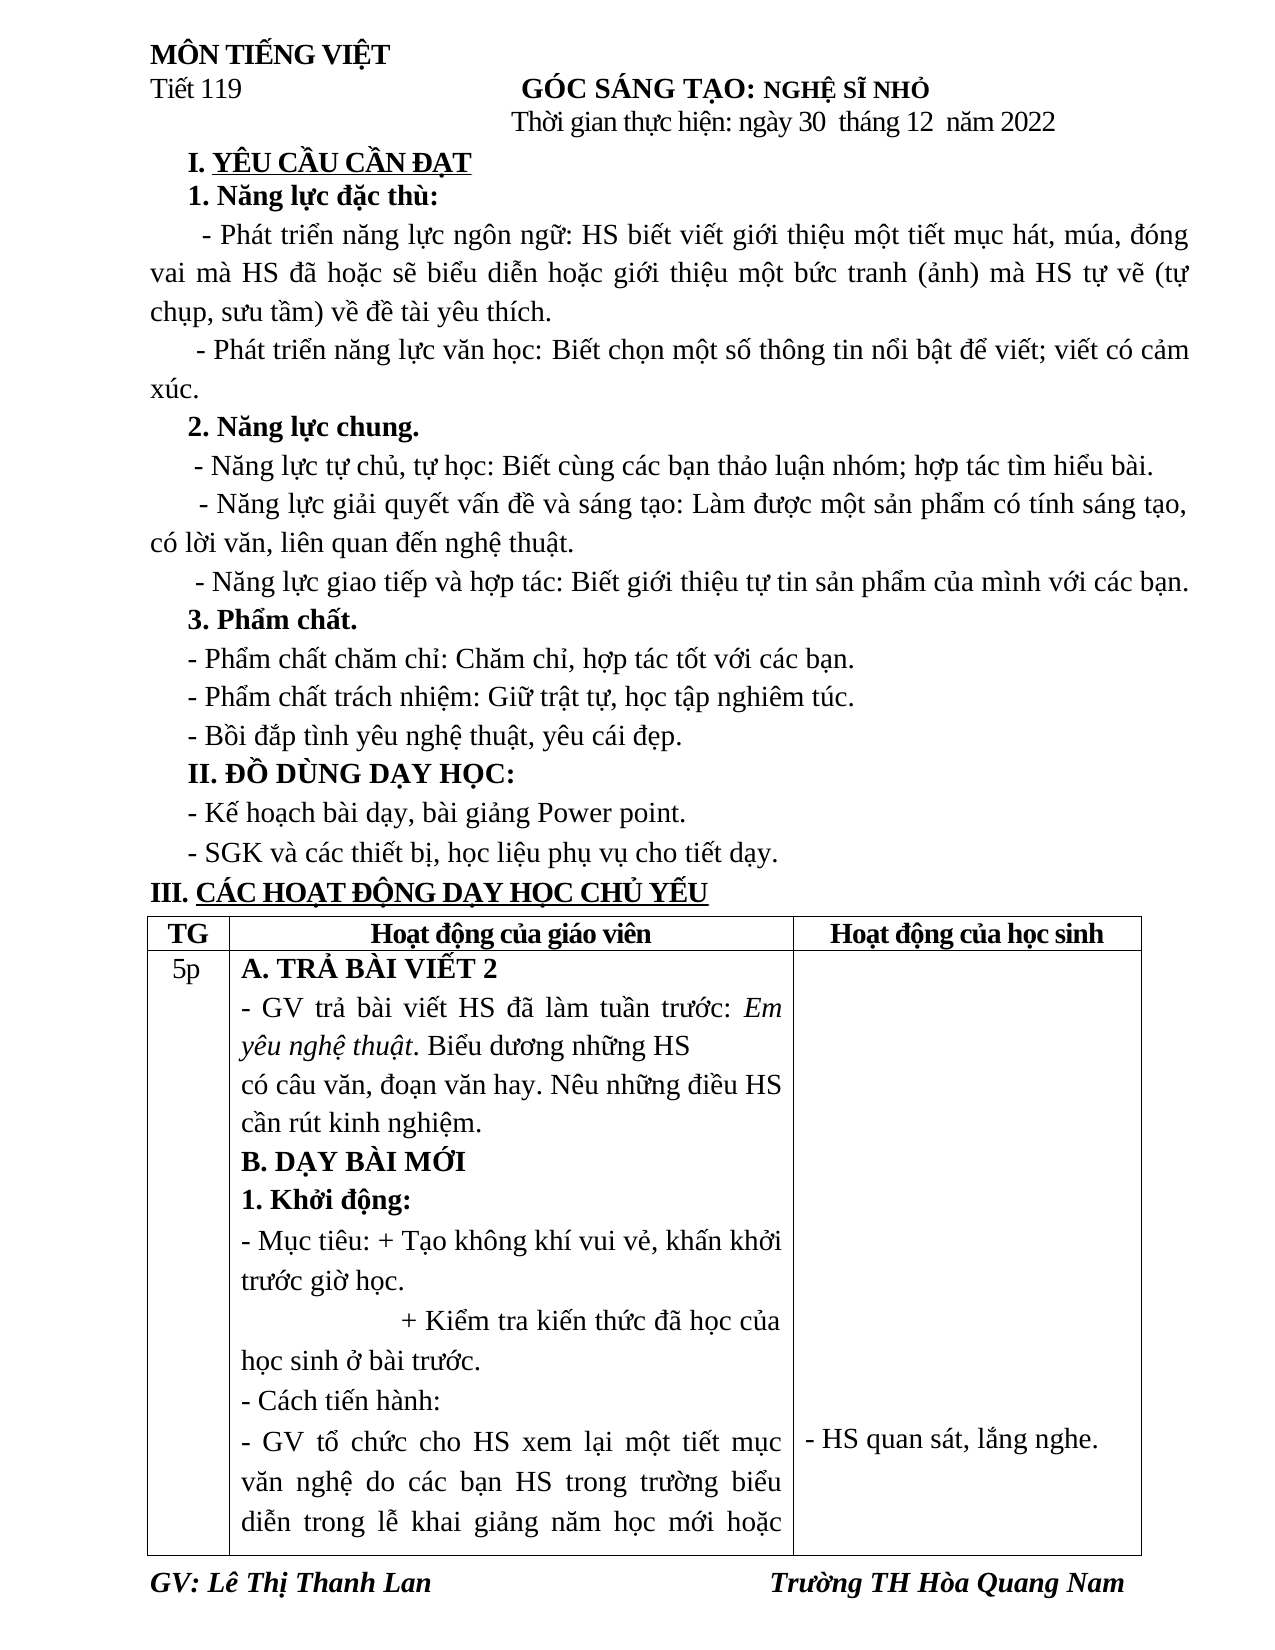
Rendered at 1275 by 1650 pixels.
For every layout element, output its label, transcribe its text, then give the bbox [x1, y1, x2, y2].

text Tiết 119 GÓC SÁNG TẠO: NGHỆ SĨ NHỎ [150, 71, 1191, 104]
table_cell 5p 15p 10p 5p [148, 951, 229, 1555]
text - Phẩm chất trách nhiệm: Giữ trật tự, học tập nghiêm túc. [150, 679, 1191, 713]
text - Năng lực tự chủ, tự học: Biết cùng các bạn thảo luận nhóm; hợp tác tìm hiểu bài. [150, 448, 1191, 482]
table_header Hoạt động của giáo viên [230, 917, 793, 950]
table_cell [230, 951, 793, 1555]
text - Kế hoạch bài dạy, bài giảng Power point. [150, 795, 1191, 828]
text - Năng lực giao tiếp và hợp tác: Biết giới thiệu tự tin sản phẩm của mình với các bạn. [150, 564, 1191, 597]
table_header Hoạt động của học sinh [794, 917, 1141, 950]
text 1. Năng lực đặc thù: [150, 178, 1191, 212]
text 2. Năng lực chung. [150, 409, 1191, 443]
text - Phát triển năng lực văn học: Biết chọn một số thông tin nổi bật để viết; viết có cảm xúc. [150, 332, 1191, 404]
text - Phát triển năng lực ngôn ngữ: HS biết viết giới thiệu một tiết mục hát, múa, đóng vai mà HS đã hoặc sẽ biểu diễn hoặc giới thiệu một bức tranh (ảnh) mà HS tự vẽ (tự chụp, sưu tầm) về đề tài yêu thích. [150, 217, 1191, 327]
text II. ĐỒ DÙNG DẠY HỌC: [150, 756, 1191, 790]
text Thời gian thực hiện: ngày 30 tháng 12 năm 2022 [150, 104, 1191, 138]
text - Phẩm chất chăm chỉ: Chăm chỉ, hợp tác tốt với các bạn. [150, 641, 1191, 674]
table_header TG [148, 917, 229, 950]
text I. YÊU CẦU CẦN ĐẠT [150, 145, 1191, 178]
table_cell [794, 951, 1141, 1555]
text - SGK và các thiết bị, học liệu phụ vụ cho tiết dạy. [150, 835, 1191, 869]
text III. CÁC HOẠT ĐỘNG DẠY HỌC CHỦ YẾU [150, 875, 1191, 909]
text 3. Phẩm chất. [150, 602, 1191, 636]
text - Năng lực giải quyết vấn đề và sáng tạo: Làm được một sản phẩm có tính sáng tạo, có lời văn, liên quan đến nghệ thuật. [150, 487, 1191, 559]
text - Bồi đắp tình yêu nghệ thuật, yêu cái đẹp. [150, 718, 1191, 751]
text MÔN TIẾNG VIỆT [150, 37, 1191, 71]
